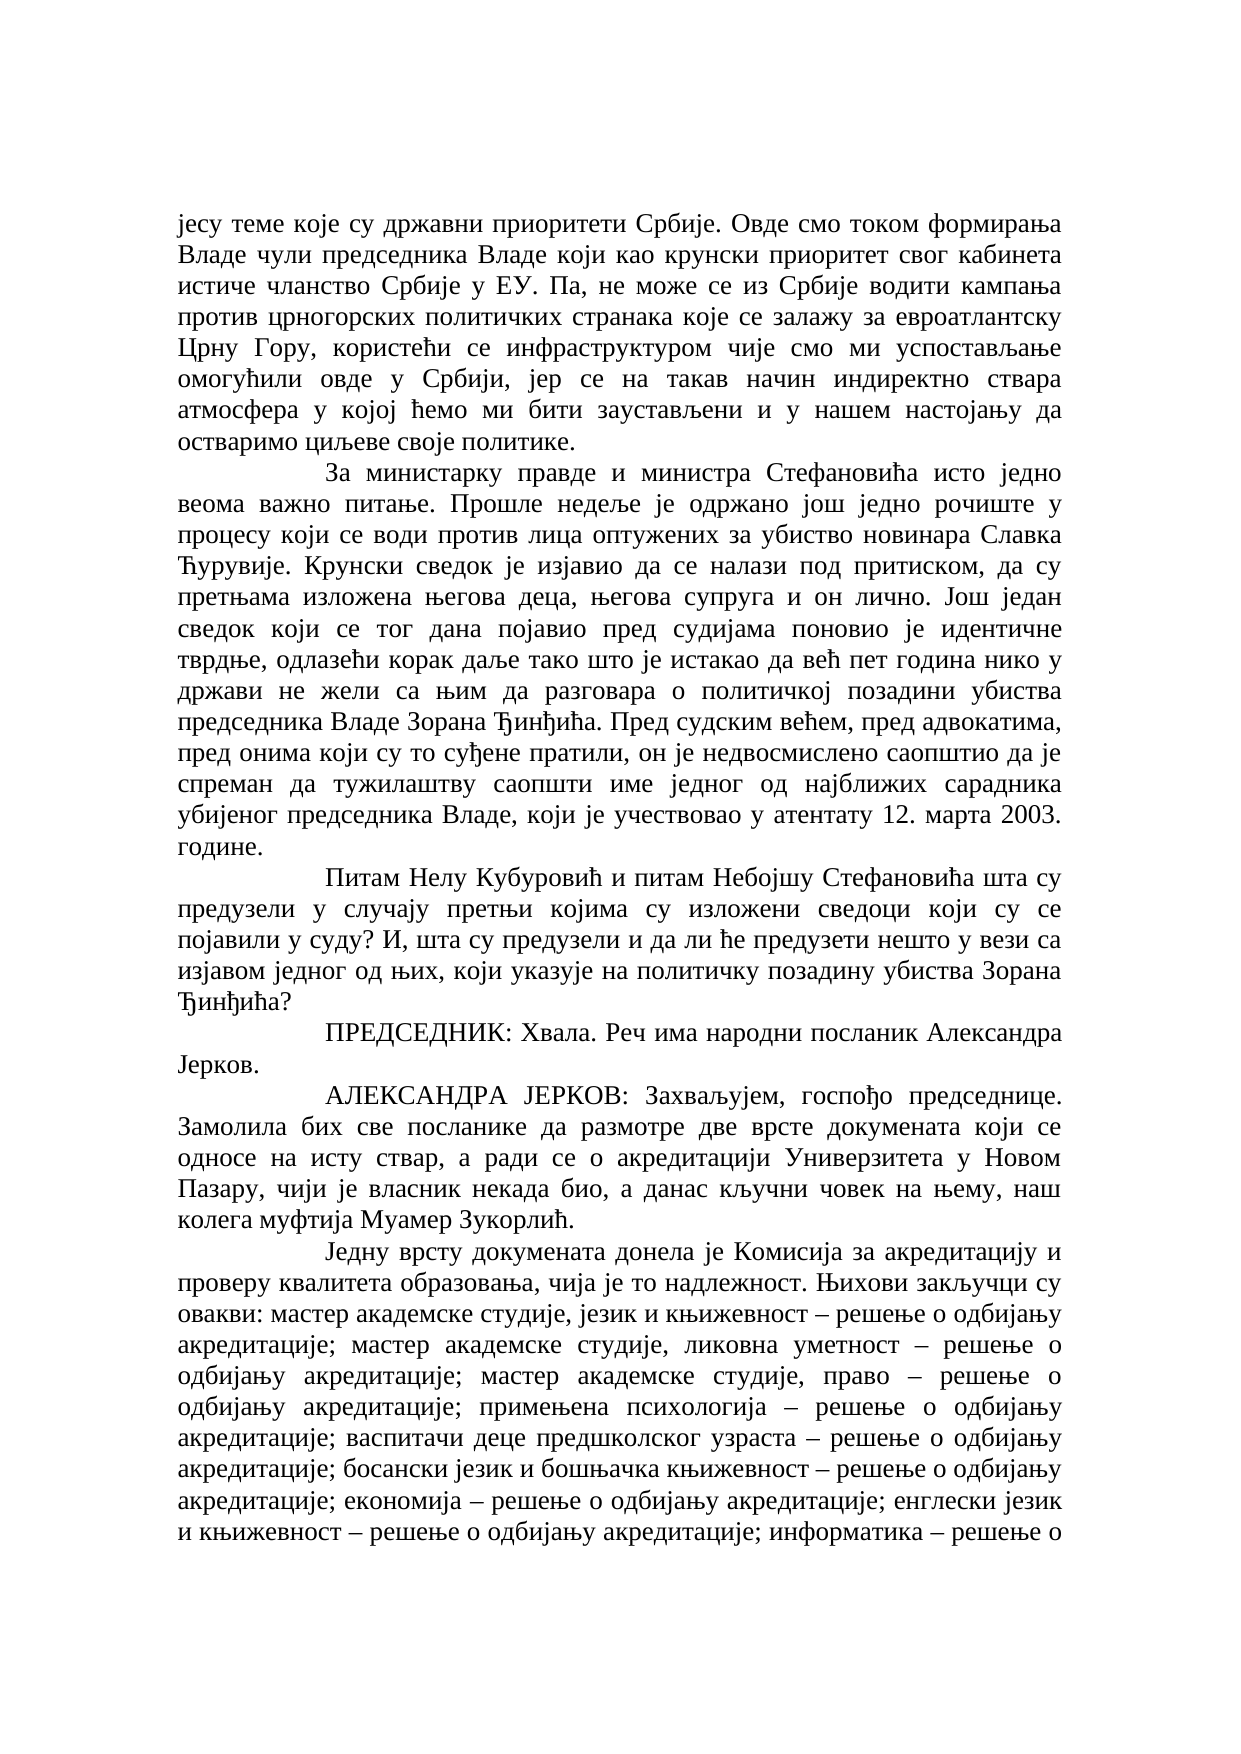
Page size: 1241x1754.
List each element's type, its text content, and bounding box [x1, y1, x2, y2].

text ПРЕДСЕДНИК: Хвала. Реч има народни посланик Александра Јерков. [177, 1017, 1063, 1079]
text За министарку правде и министра Стефановића исто једно веома важно питање. Прошле недеље је одржано још једно рочиште у процесу који се води против лица оптужених за убиство новинара Славка Ћурувије. Крунски сведок је изјавио да се налази под притиском, да су претњама изложена његова деца, његова супруга и он лично. Још један сведок који се тог дана појавио пред судијама поновио је идентичне тврдње, одлазећи корак даље тако што је истакао да већ пет година нико у држави не жели са њим да разговара о политичкој позадини убиства председника Владе Зорана Ђинђића. Пред судским већем, пред адвокатима, пред онима који су то суђене пратили, он је недвосмислено саопштио да је спреман да тужилаштву саопшти име једног од најближих сарадника убијеног председника Владе, који је учествовао у атентату 12. марта 2003. године. [177, 456, 1063, 861]
text АЛЕКСАНДРА ЈЕРКОВ: Захваљујем, госпођо председнице. Замолила бих све посланике да размотре две врсте докумената који се односе на исту ствар, а ради се о акредитацији Универзитета у Новом Пазару, чији је власник некада био, а данас кључни човек на њему, наш колега муфтија Муамер Зукорлић. [177, 1079, 1063, 1234]
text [177, 1234, 1063, 1546]
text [177, 207, 1063, 456]
text Питам Нелу Кубуровић и питам Небојшу Стефановића шта су предузели у случају претњи којима су изложени сведоци који су се појавили у суду? И, шта су предузели и да ли ће предузети нешто у вези са изјавом једног од њих, који указује на политичку позадину убиства Зорана Ђинђића? [177, 861, 1063, 1017]
